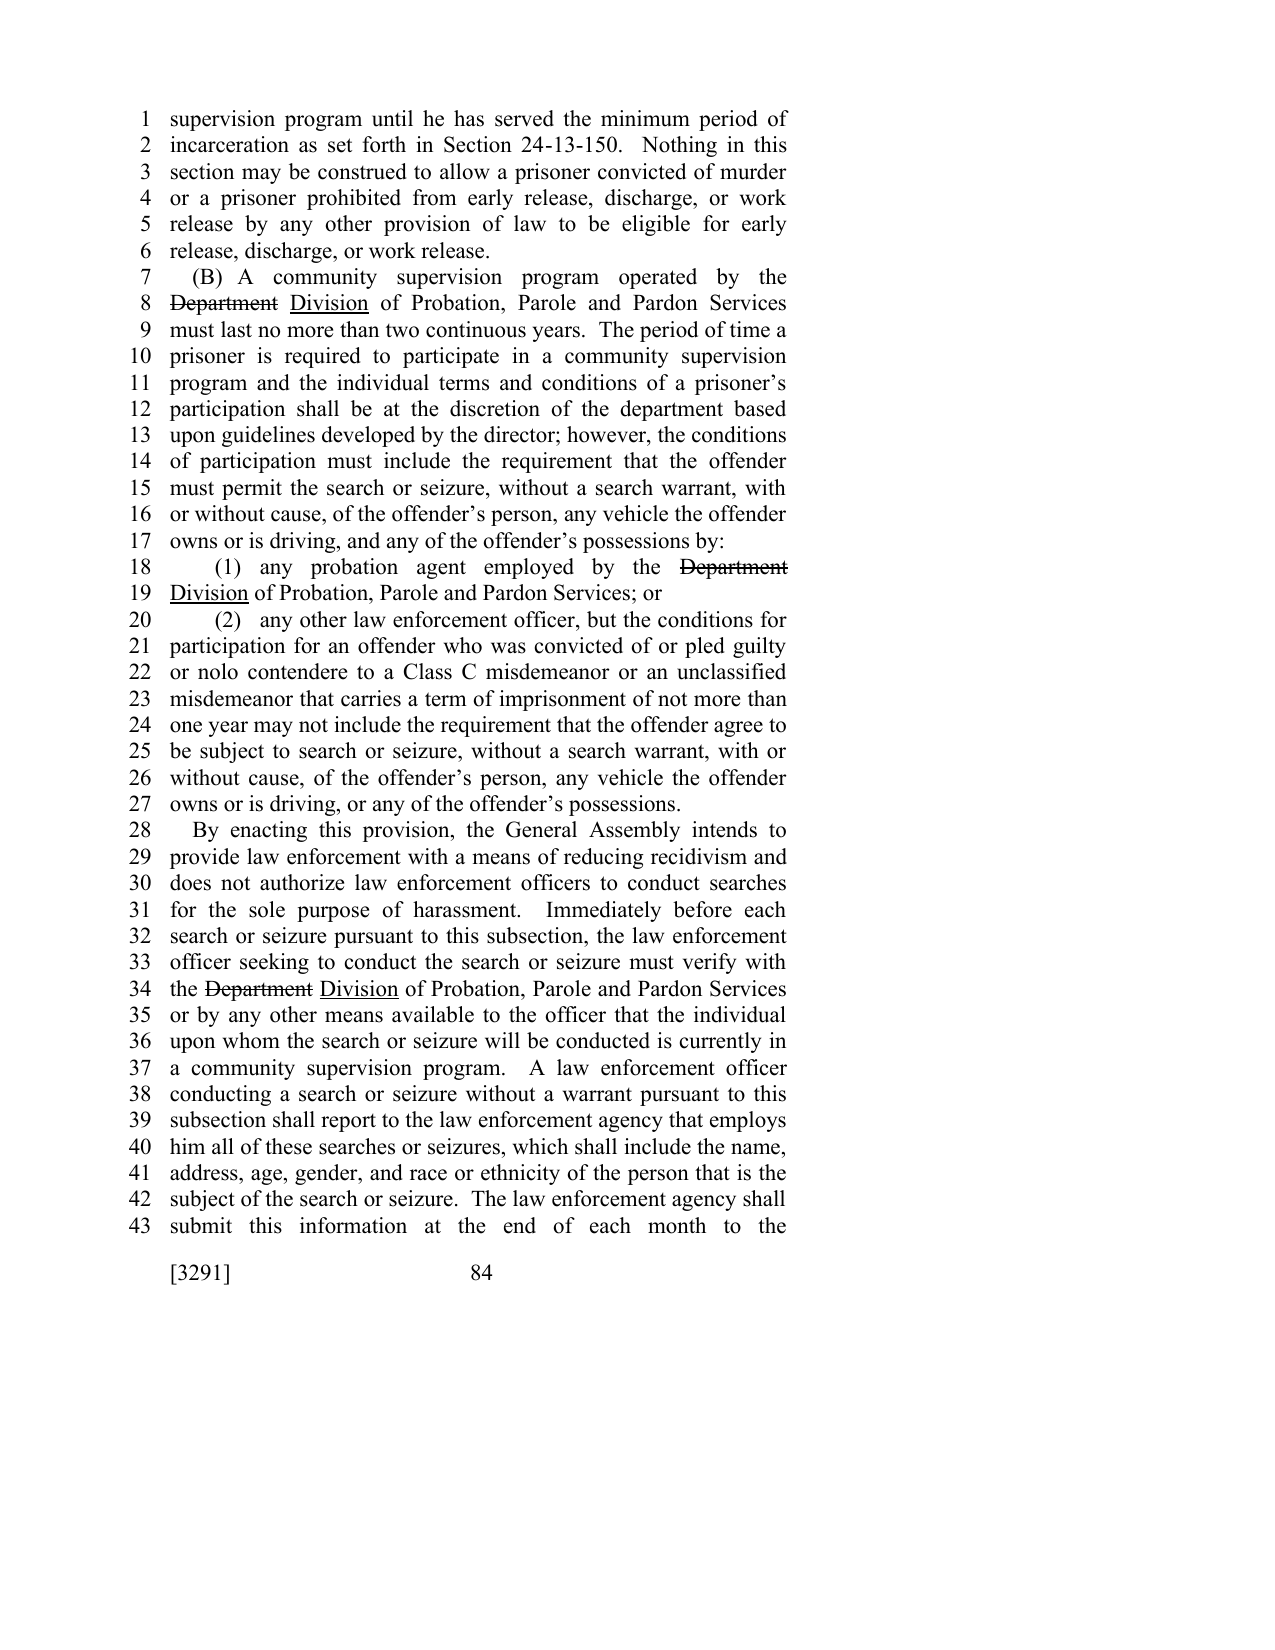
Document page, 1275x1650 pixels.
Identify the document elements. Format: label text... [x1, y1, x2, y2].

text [169, 817, 787, 1238]
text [169, 105, 787, 263]
text (B) A community supervision program operated by the Department Division of Probation, Parole and Pardon Services must last no more than two continuous years. The period of time a prisoner is required to participate in a community supervision program and the individual terms and conditions of a prisoner’s participation shall be at the discretion of the department based upon guidelines developed by the director; however, the conditions of participation must include the requirement that the offender must permit the search or seizure, without a search warrant, with or without cause, of the offender’s person, any vehicle the offender owns or is driving, and any of the offender’s possessions by: [169, 263, 787, 553]
text (1) any probation agent employed by the Department Division of Probation, Parole and Pardon Services; or [169, 553, 787, 606]
text (2) any other law enforcement officer, but the conditions for participation for an offender who was convicted of or pled guilty or nolo contendere to a Class C misdemeanor or an unclassified misdemeanor that carries a term of imprisonment of not more than one year may not include the requirement that the offender agree to be subject to search or seizure, without a search warrant, with or without cause, of the offender’s person, any vehicle the offender owns or is driving, or any of the offender’s possessions. [169, 606, 787, 817]
